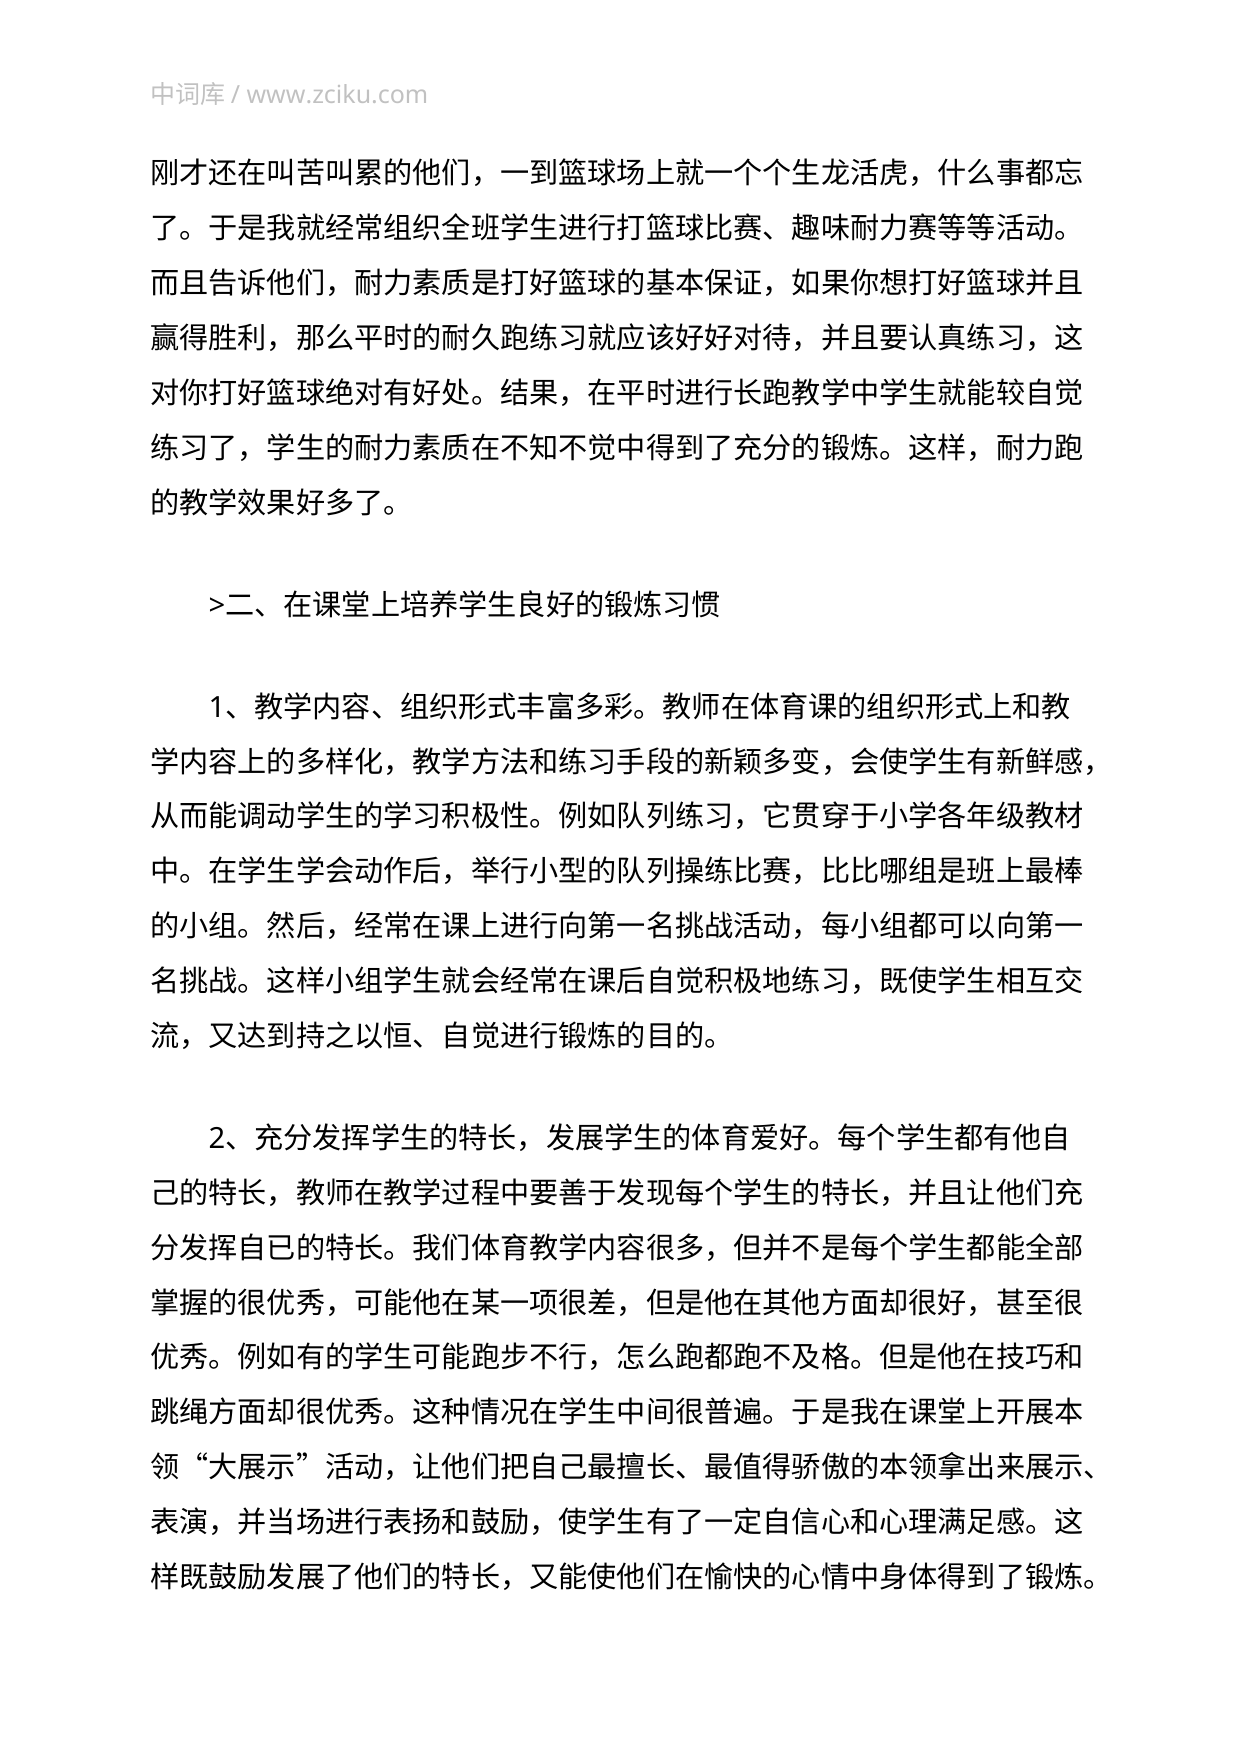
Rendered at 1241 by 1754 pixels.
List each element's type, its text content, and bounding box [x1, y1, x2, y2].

text 1、教学内容、组织形式丰富多彩。教师在体育课的组织形式上和教学内容上的多样化，教学方法和练习手段的新颖多变，会使学生有新鲜感，从而能调动学生的学习积极性。例如队列练习，它贯穿于小学各年级教材中。在学生学会动作后，举行小型的队列操练比赛，比比哪组是班上最棒的小组。然后，经常在课上进行向第一名挑战活动，每小组都可以向第一名挑战。这样小组学生就会经常在课后自觉积极地练习，既使学生相互交流，又达到持之以恒、自觉进行锻炼的目的。 [150, 683, 1090, 1055]
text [150, 1114, 1090, 1596]
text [150, 150, 1090, 522]
text >二、在课堂上培养学生良好的锻炼习惯 [150, 581, 1090, 623]
